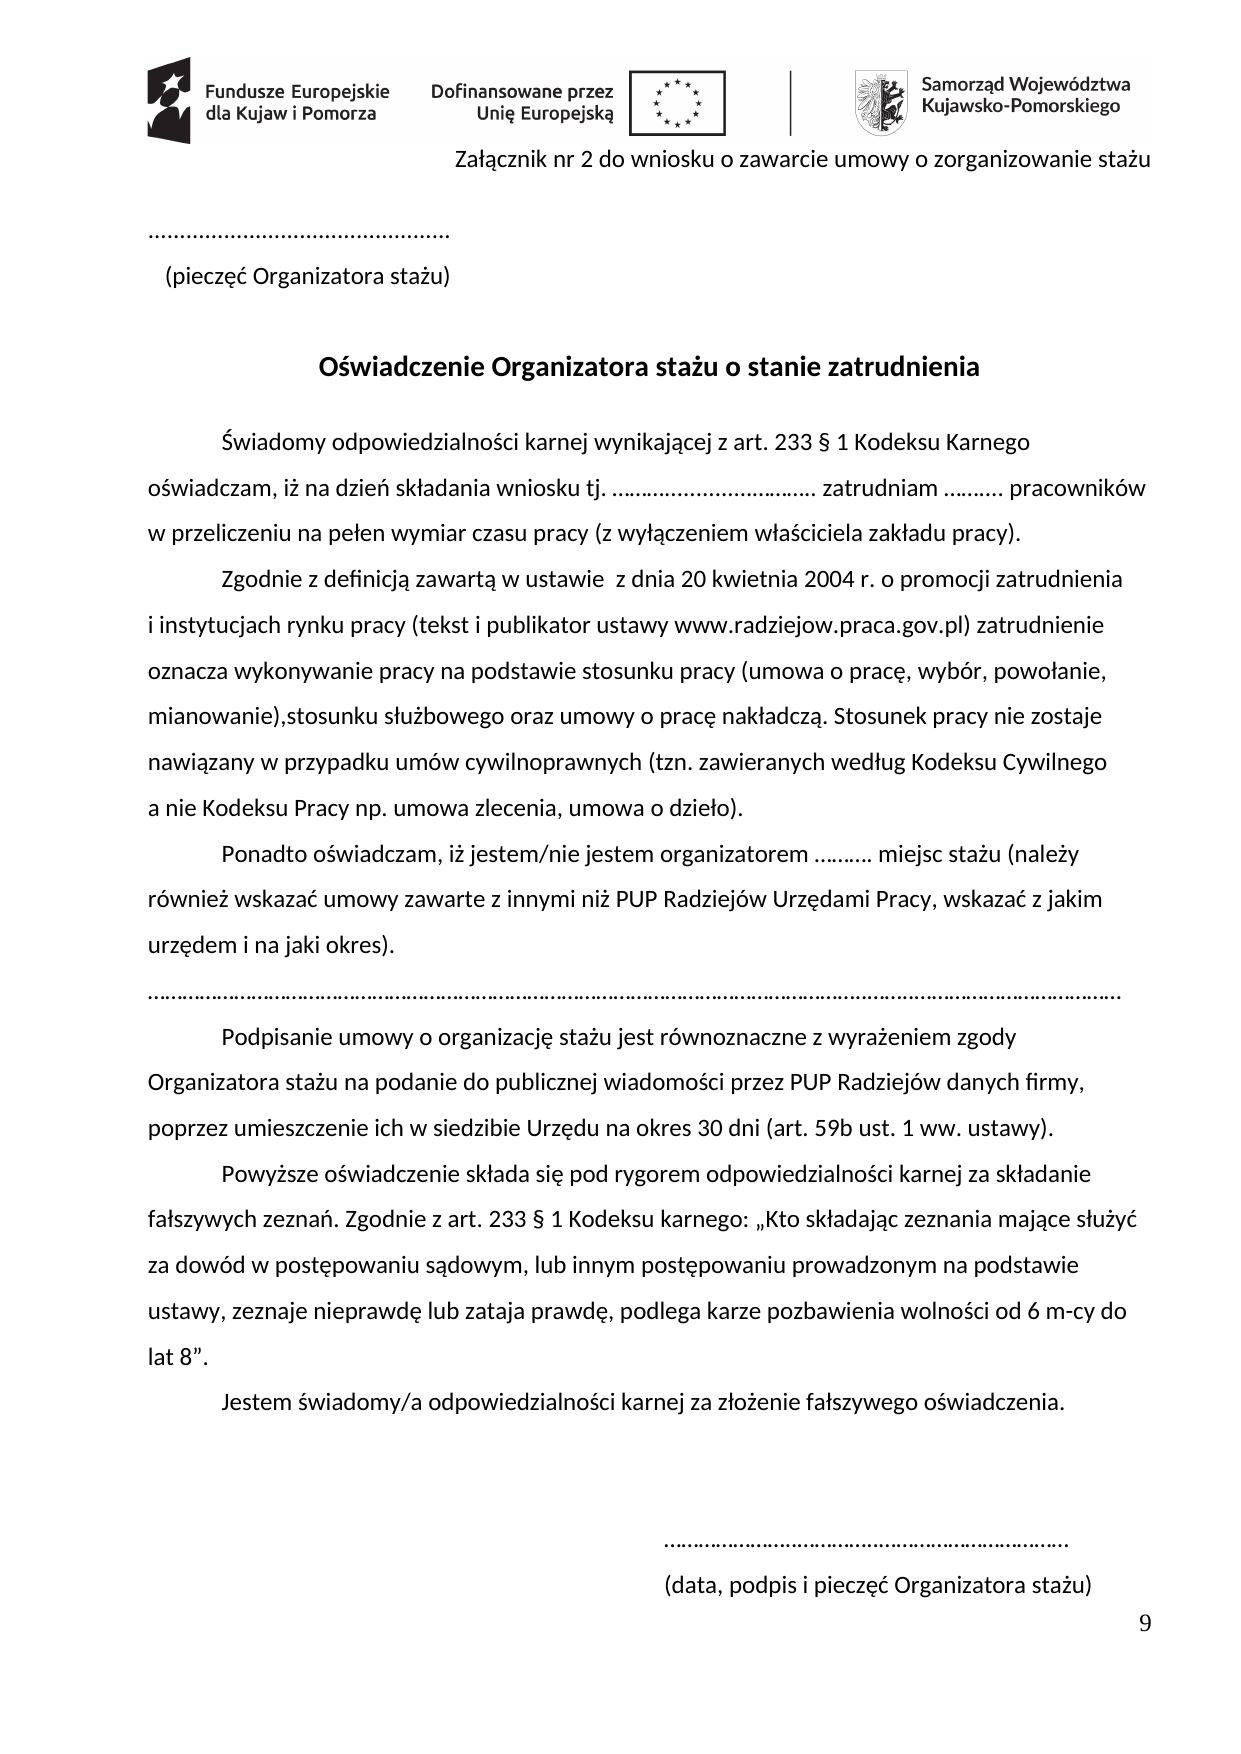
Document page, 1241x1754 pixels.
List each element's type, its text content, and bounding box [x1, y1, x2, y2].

text ……………………………………………………………………………………………………………..……..……………………………… [148, 975, 1152, 1005]
text (pieczęć Organizatora stażu) [148, 260, 1152, 291]
text Oświadczenie Organizatora stażu o stanie zatrudnienia [148, 348, 1152, 383]
text Zgodnie z definicją zawartą w ustawie z dnia 20 kwietnia 2004 r. o promocji zatrudnienia i instytucjach rynku pracy (tekst i publikator ustawy www.radziejow.praca.gov.pl) zatrudnienie oznacza wykonywanie pracy na podstawie stosunku pracy (umowa o pracę, wybór, powołanie, mianowanie),stosunku służbowego oraz umowy o pracę nakładczą. Stosunek pracy nie zostaje nawiązany w przypadku umów cywilnoprawnych (tzn. zawieranych według Kodeksu Cywilnego a nie Kodeksu Pracy np. umowa zlecenia, umowa o dzieło). [148, 563, 1152, 822]
text Jestem świadomy/a odpowiedzialności karnej za złożenie fałszywego oświadczenia. [148, 1386, 1152, 1417]
text Ponadto oświadczam, iż jestem/nie jestem organizatorem ………. miejsc stażu (należy również wskazać umowy zawarte z innymi niż PUP Radziejów Urzędami Pracy, wskazać z jakim urzędem i na jaki okres). [148, 838, 1152, 960]
text Załącznik nr 2 do wniosku o zawarcie umowy o zorganizowanie stażu [148, 144, 1152, 174]
picture [147, 57, 1152, 144]
text Świadomy odpowiedzialności karnej wynikającej z art. 233 § 1 Kodeksu Karnego oświadczam, iż na dzień składania wniosku tj. ………..............……….. zatrudniam …….... pracowników w przeliczeniu na pełen wymiar czasu pracy (z wyłączeniem właściciela zakładu pracy). [148, 426, 1152, 548]
text ................................................ [148, 214, 1152, 245]
text Podpisanie umowy o organizację stażu jest równoznaczne z wyrażeniem zgody Organizatora stażu na podanie do publicznej wiadomości przez PUP Radziejów danych firmy, poprzez umieszczenie ich w siedzibie Urzędu na okres 30 dni (art. 59b ust. 1 ww. ustawy). [148, 1021, 1152, 1143]
text …………………..…………..…………………………… (data, podpis i pieczęć Organizatora stażu) [664, 1524, 1152, 1600]
text Powyższe oświadczenie składa się pod rygorem odpowiedzialności karnej za składanie fałszywych zeznań. Zgodnie z art. 233 § 1 Kodeksu karnego: „Kto składając zeznania mające służyć za dowód w postępowaniu sądowym, lub innym postępowaniu prowadzonym na podstawie ustawy, zeznaje nieprawdę lub zataja prawdę, podlega karze pozbawienia wolności od 6 m-cy do lat 8”. [148, 1158, 1152, 1371]
